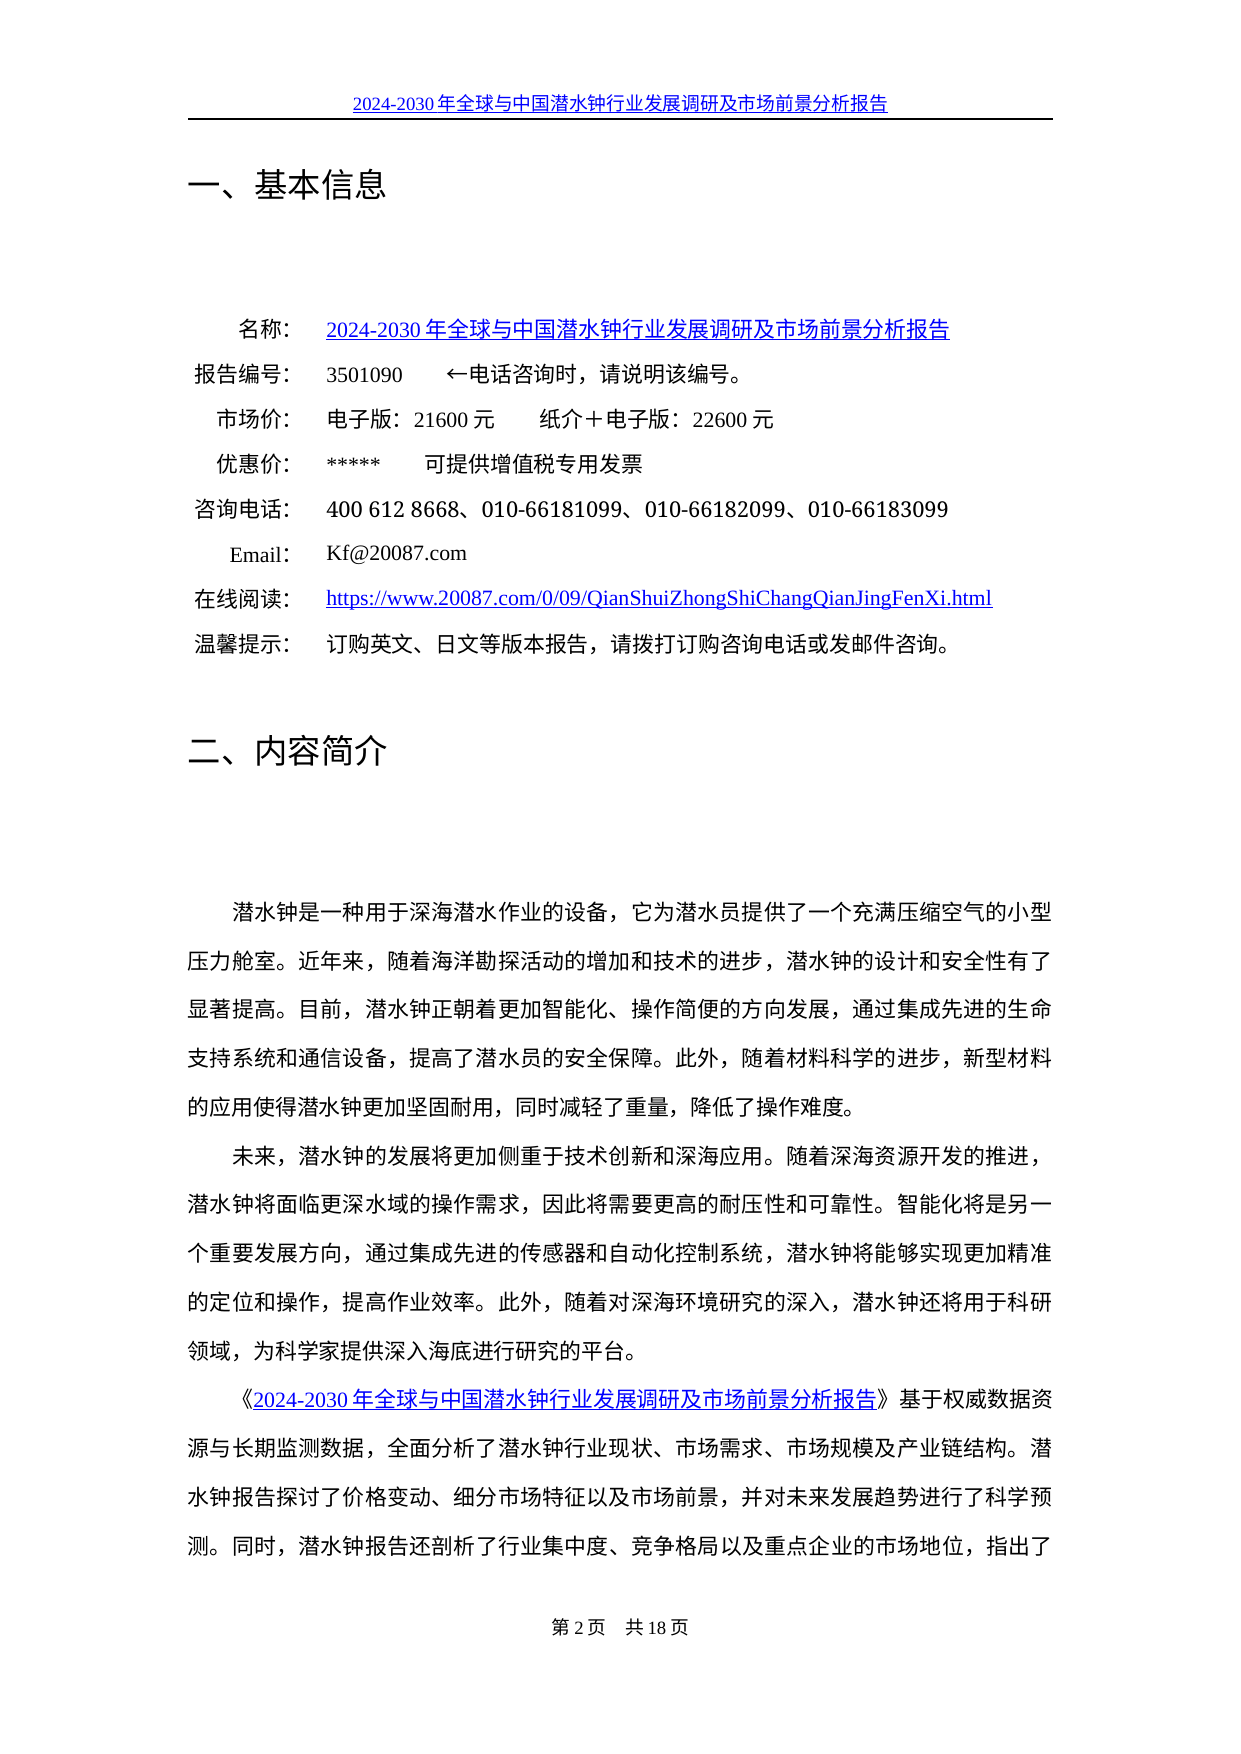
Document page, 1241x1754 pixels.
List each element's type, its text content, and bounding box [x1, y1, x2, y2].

table_header 名称： [167, 312, 315, 357]
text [187, 894, 1053, 1561]
table_header 2024-2030年全球与中国潜水钟行业发展调研及市场前景分析报告 [315, 312, 1073, 357]
title 一、基本信息 [187, 150, 1053, 215]
title 二、内容简介 [187, 717, 1053, 782]
table_cell 温馨提示： [167, 627, 315, 672]
table_cell 电子版：21600 元 纸介＋电子版：22600 元 [315, 402, 1073, 447]
table_cell ***** 可提供增值税专用发票 [315, 447, 1073, 492]
table_cell 3501090 ←电话咨询时，请说明该编号。 [315, 357, 1073, 402]
table_cell 报告编号： [167, 357, 315, 402]
table_cell 在线阅读： [167, 582, 315, 627]
table_cell Email： [167, 537, 315, 582]
table_cell 订购英文、日文等版本报告，请拨打订购咨询电话或发邮件咨询。 [315, 627, 1073, 672]
table_cell [315, 582, 1073, 627]
table_cell 优惠价： [167, 447, 315, 492]
table_cell Kf@20087.com [315, 537, 1073, 582]
table_cell 市场价： [167, 402, 315, 447]
table_cell 400 612 8668、010-66181099、010-66182099、010-66183099 [315, 492, 1073, 537]
table_cell 咨询电话： [167, 492, 315, 537]
